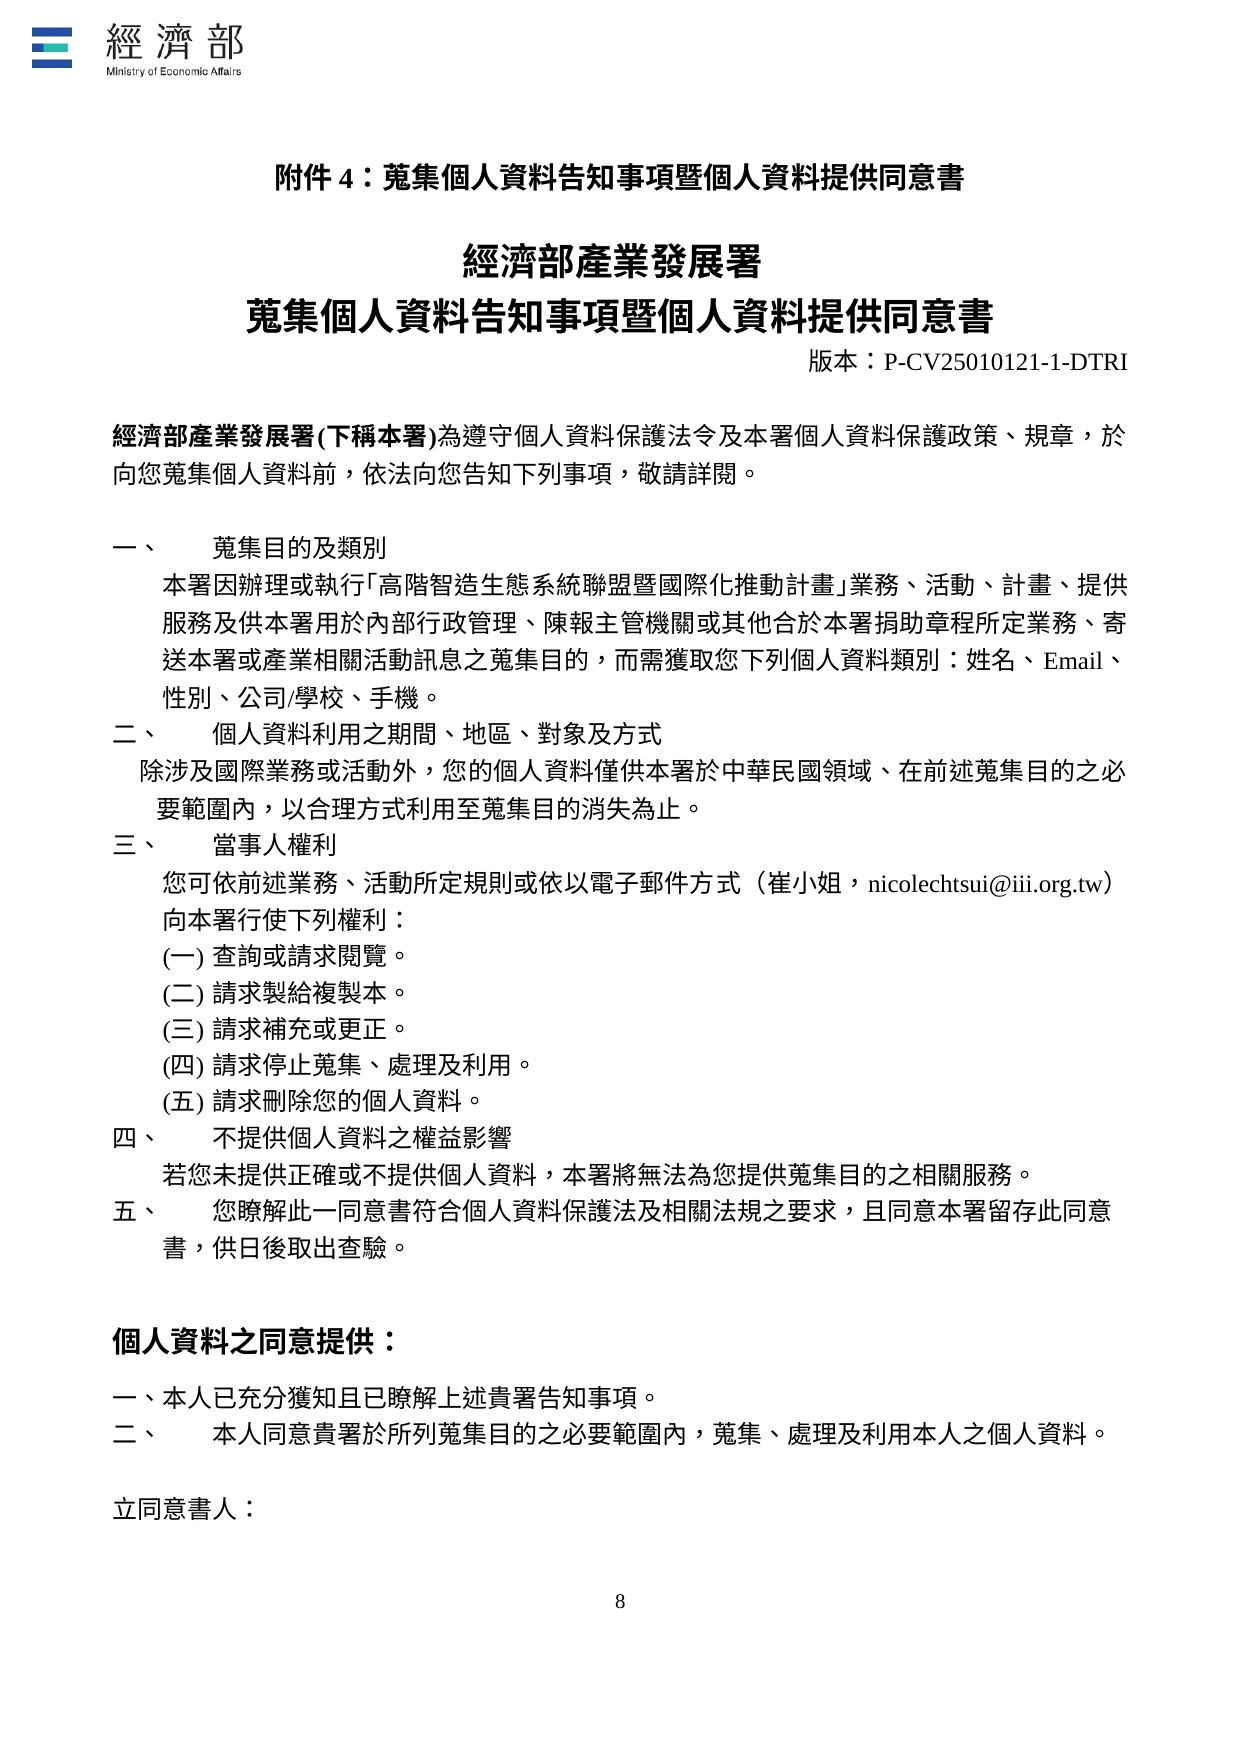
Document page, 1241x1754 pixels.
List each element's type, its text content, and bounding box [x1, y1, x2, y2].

list 請求刪除您的個人資料。 [162, 1082, 1128, 1118]
text 經濟部產業發展署(下稱本署)為遵守個人資料保護法令及本署個人資料保護政策、規章，於向您蒐集個人資料前，依法向您告知下列事項，敬請詳閱。 [112, 416, 1128, 491]
text 附件4：蒐集個人資料告知事項暨個人資料提供同意書 [112, 138, 1128, 213]
text 除涉及國際業務或活動外，您的個人資料僅供本署於中華民國領域、在前述蒐集目的之必要範圍內，以合理方式利用至蒐集目的消失為止。 [112, 751, 1128, 826]
list 請求補充或更正。 [162, 1009, 1128, 1046]
list 不提供個人資料之權益影響 [112, 1118, 1128, 1154]
list 本人同意貴署於所列蒐集目的之必要範圍內，蒐集、處理及利用本人之個人資料。 [112, 1414, 1128, 1451]
list 本署因辦理或執行｢高階智造生態系統聯盟暨國際化推動計畫｣業務、活動、計畫、提供服務及供本署用於內部行政管理、陳報主管機關或其他合於本署捐助章程所定業務、寄送本署或產業相關活動訊息之蒐集目的，而需獲取您下列個人資料類別：姓名、Email、性別、公司/學校、手機。 [162, 564, 1128, 714]
list 個人資料利用之期間、地區、對象及方式 [112, 714, 1128, 751]
text 版本：P-CV25010121-1-DTRI [112, 341, 1128, 378]
list 您可依前述業務、活動所定規則或依以電子郵件方式（崔小姐，nicolechtsui@iii.org.tw）向本署行使下列權利： [162, 862, 1128, 937]
text 經濟部產業發展署 [97, 232, 1128, 286]
text 立同意書人： [112, 1488, 1128, 1526]
list 蒐集目的及類別 [112, 528, 1128, 564]
list 請求製給複製本。 [162, 973, 1128, 1009]
list 請求停止蒐集、處理及利用。 [162, 1046, 1128, 1082]
list 當事人權利 [112, 826, 1128, 862]
text 蒐集個人資料告知事項暨個人資料提供同意書 [112, 286, 1128, 341]
list 您瞭解此一同意書符合個人資料保護法及相關法規之要求，且同意本署留存此同意書，供日後取出查驗。 [112, 1192, 1128, 1264]
list 若您未提供正確或不提供個人資料，本署將無法為您提供蒐集目的之相關服務。 [162, 1154, 1128, 1192]
text 一、本人已充分獲知且已瞭解上述貴署告知事項。 [112, 1377, 1128, 1414]
list 個人資料之同意提供： [112, 1302, 1128, 1377]
picture [19, 14, 254, 83]
list 查詢或請求閱覽。 [162, 937, 1128, 973]
